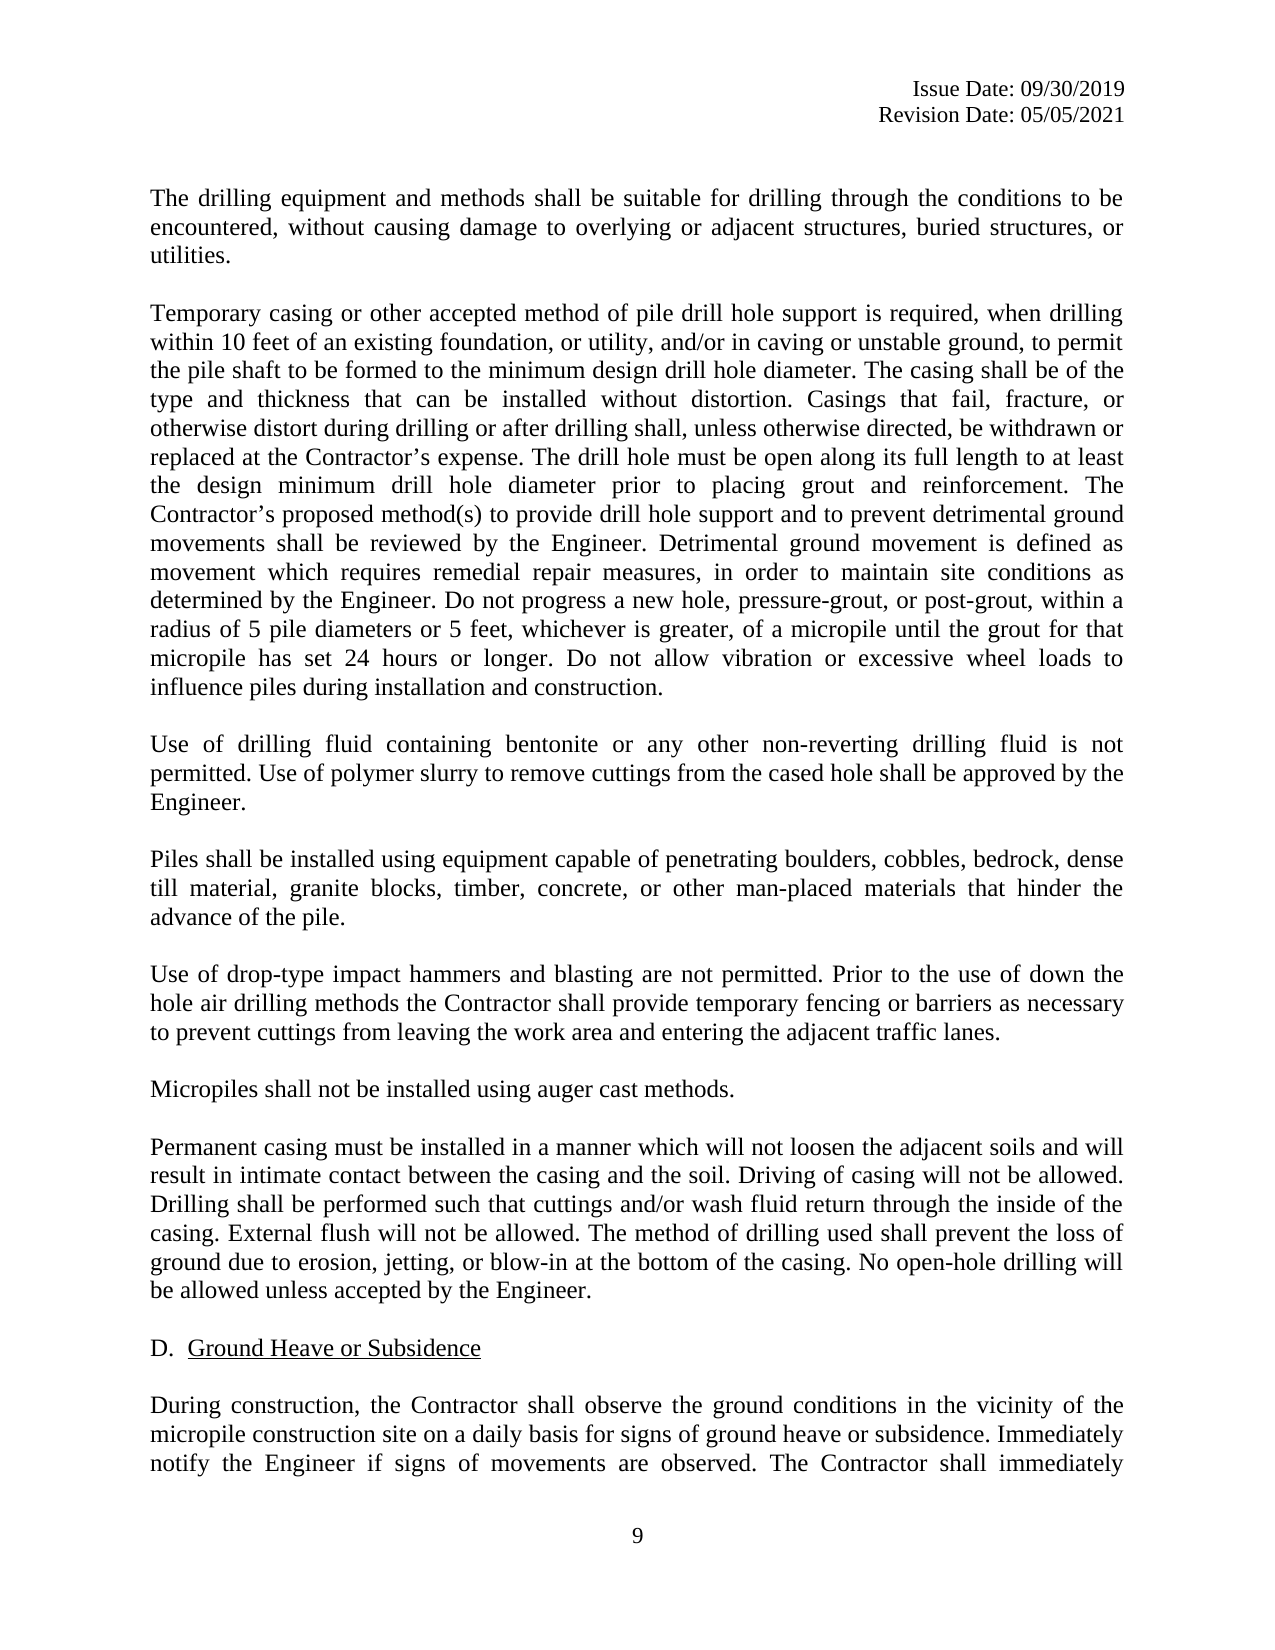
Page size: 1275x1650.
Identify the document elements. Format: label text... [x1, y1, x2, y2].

text Use of drilling fluid containing bentonite or any other non-reverting drilling fluid is not permitted. Use of polymer slurry to remove cuttings from the cased hole shall be approved by the Engineer. [150, 729, 1125, 815]
text Use of drop-type impact hammers and blasting are not permitted. Prior to the use of down the hole air drilling methods the Contractor shall provide temporary fencing or barriers as necessary to prevent cuttings from leaving the work area and entering the adjacent traffic lanes. [150, 959, 1125, 1045]
text The drilling equipment and methods shall be suitable for drilling through the conditions to be encountered, without causing damage to overlying or adjacent structures, buried structures, or utilities. [150, 183, 1125, 269]
text Piles shall be installed using equipment capable of penetrating boulders, cobbles, bedrock, dense till material, granite blocks, timber, concrete, or other man-placed materials that hinder the advance of the pile. [150, 844, 1125, 930]
text Micropiles shall not be installed using auger cast methods. [150, 1074, 1125, 1103]
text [150, 1390, 1125, 1477]
text Temporary casing or other accepted method of pile drill hole support is required, when drilling within 10 feet of an existing foundation, or utility, and/or in caving or unstable ground, to permit the pile shaft to be formed to the minimum design drill hole diameter. The casing shall be of the type and thickness that can be installed without distortion. Casings that fail, fracture, or otherwise distort during drilling or after drilling shall, unless otherwise directed, be withdrawn or replaced at the Contractor’s expense. The drill hole must be open along its full length to at least the design minimum drill hole diameter prior to placing grout and reinforcement. The Contractor’s proposed method(s) to provide drill hole support and to prevent detrimental ground movements shall be reviewed by the Engineer. Detrimental ground movement is defined as movement which requires remedial repair measures, in order to maintain site conditions as determined by the Engineer. Do not progress a new hole, pressure-grout, or post-grout, within a radius of 5 pile diameters or 5 feet, whichever is greater, of a micropile until the grout for that micropile has set 24 hours or longer. Do not allow vibration or excessive wheel loads to influence piles during installation and construction. [150, 298, 1125, 700]
list Ground Heave or Subsidence [150, 1333, 1125, 1362]
text Permanent casing must be installed in a manner which will not loosen the adjacent soils and will result in intimate contact between the casing and the soil. Driving of casing will not be allowed. Drilling shall be performed such that cuttings and/or wash fluid return through the inside of the casing. External flush will not be allowed. The method of drilling used shall prevent the loss of ground due to erosion, jetting, or blow-in at the bottom of the casing. No open-hole drilling will be allowed unless accepted by the Engineer. [150, 1132, 1125, 1304]
